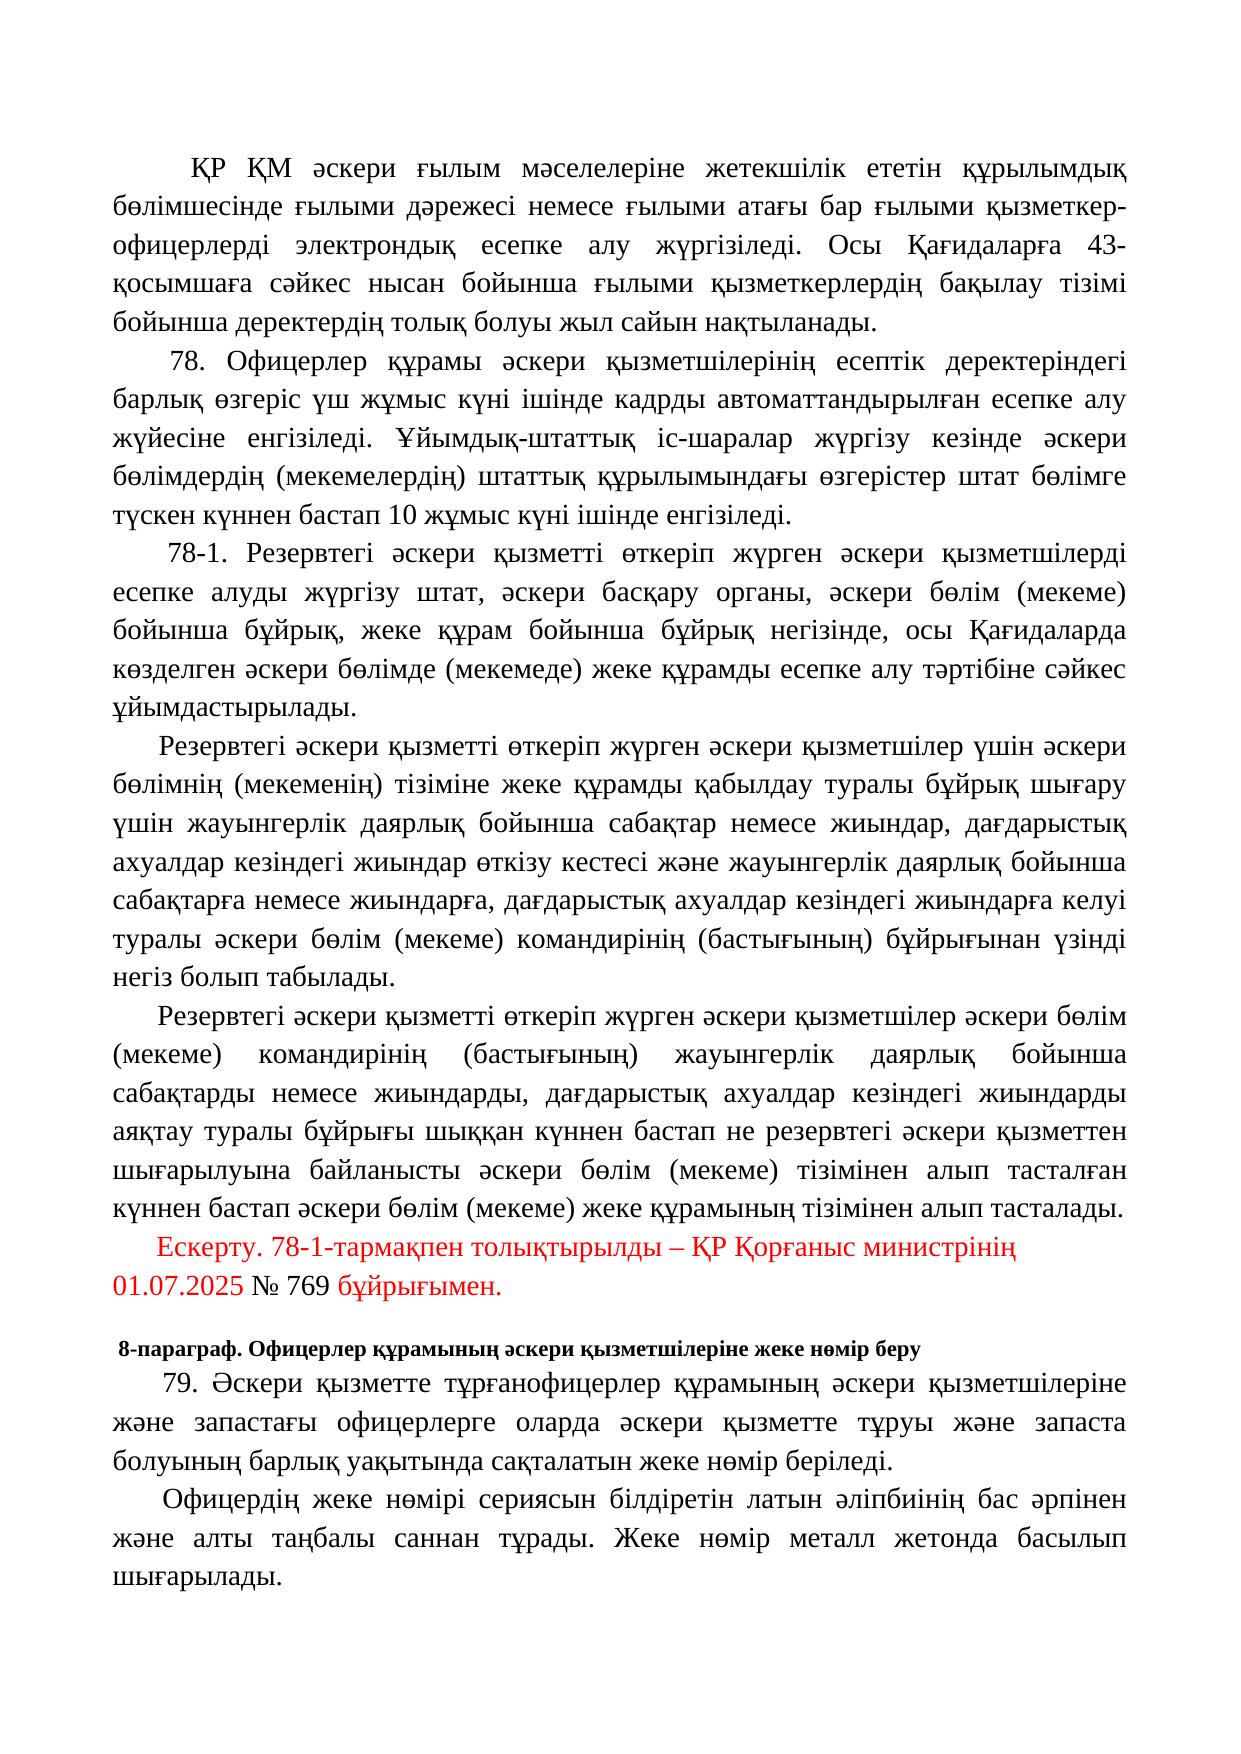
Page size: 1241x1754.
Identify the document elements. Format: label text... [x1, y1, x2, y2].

text Офицердің жеке нөмірі сериясын білдіретін латын әліпбиінің бас әрпінен және алты таңбалы саннан тұрады. Жеке нөмір металл жетонда басылып шығарылады. [112, 1481, 1128, 1592]
text 79. Әскери қызметте тұрғанофицерлер құрамының әскери қызметшілеріне және запастағы офицерлерге оларда әскери қызметте тұруы және запаста болуының барлық уақытында сақталатын жеке нөмір беріледі. [112, 1366, 1128, 1476]
text Ескерту. 78-1-тармақпен толықтырылды – ҚР Қорғаныс министрінің 01.07.2025 № 769 бұйрығымен. [112, 1229, 1128, 1331]
text Резервтегі әскери қызметті өткеріп жүрген әскери қызметшілер үшін әскери бөлімнің (мекеменің) тізіміне жеке құрамды қабылдау туралы бұйрық шығару үшін жауынгерлік даярлық бойынша сабақтар немесе жиындар, дағдарыстық ахуалдар кезіндегі жиындар өткізу кестесі және жауынгерлік даярлық бойынша сабақтарға немесе жиындарға, дағдарыстық ахуалдар кезіндегі жиындарға келуі туралы әскери бөлім (мекеме) командирінің (бастығының) бұйрығынан үзінді негіз болып табылады. [112, 728, 1128, 993]
text ҚР ҚМ әскери ғылым мәселелеріне жетекшілік ететін құрылымдық бөлімшесінде ғылыми дәрежесі немесе ғылыми атағы бар ғылыми қызметкер-офицерлерді электрондық есепке алу жүргізіледі. Осы Қағидаларға 43-қосымшаға сәйкес нысан бойынша ғылыми қызметкерлердің бақылау тізімі бойынша деректердің толық болуы жыл сайын нақтыланады. [112, 150, 1128, 338]
text 78-1. Резервтегі әскери қызметті өткеріп жүрген әскери қызметшілерді есепке алуды жүргізу штат, әскери басқару органы, әскери бөлім (мекеме) бойынша бұйрық, жеке құрам бойынша бұйрық негізінде, осы Қағидаларда көзделген әскери бөлімде (мекемеде) жеке құрамды есепке алу тәртібіне сәйкес ұйымдастырылады. [112, 535, 1128, 723]
text Резервтегі әскери қызметті өткеріп жүрген әскери қызметшілер әскери бөлім (мекеме) командирінің (бастығының) жауынгерлік даярлық бойынша сабақтарды немесе жиындарды, дағдарыстық ахуалдар кезіндегі жиындарды аяқтау туралы бұйрығы шыққан күннен бастап не резервтегі әскери қызметтен шығарылуына байланысты әскери бөлім (мекеме) тізімінен алып тасталған күннен бастап әскери бөлім (мекеме) жеке құрамының тізімінен алып тасталады. [112, 998, 1128, 1224]
text 8-параграф. Офицерлер құрамының әскери қызметшілеріне жеке нөмір беру [112, 1335, 1128, 1362]
text 78. Офицерлер құрамы әскери қызметшілерінің есептік деректеріндегі барлық өзгеріс үш жұмыс күні ішінде кадрды автоматтандырылған есепке алу жүйесіне енгізіледі. Ұйымдық-штаттық іс-шаралар жүргізу кезінде әскери бөлімдердің (мекемелердің) штаттық құрылымындағы өзгерістер штат бөлімге түскен күннен бастап 10 жұмыс күні ішінде енгізіледі. [112, 343, 1128, 530]
